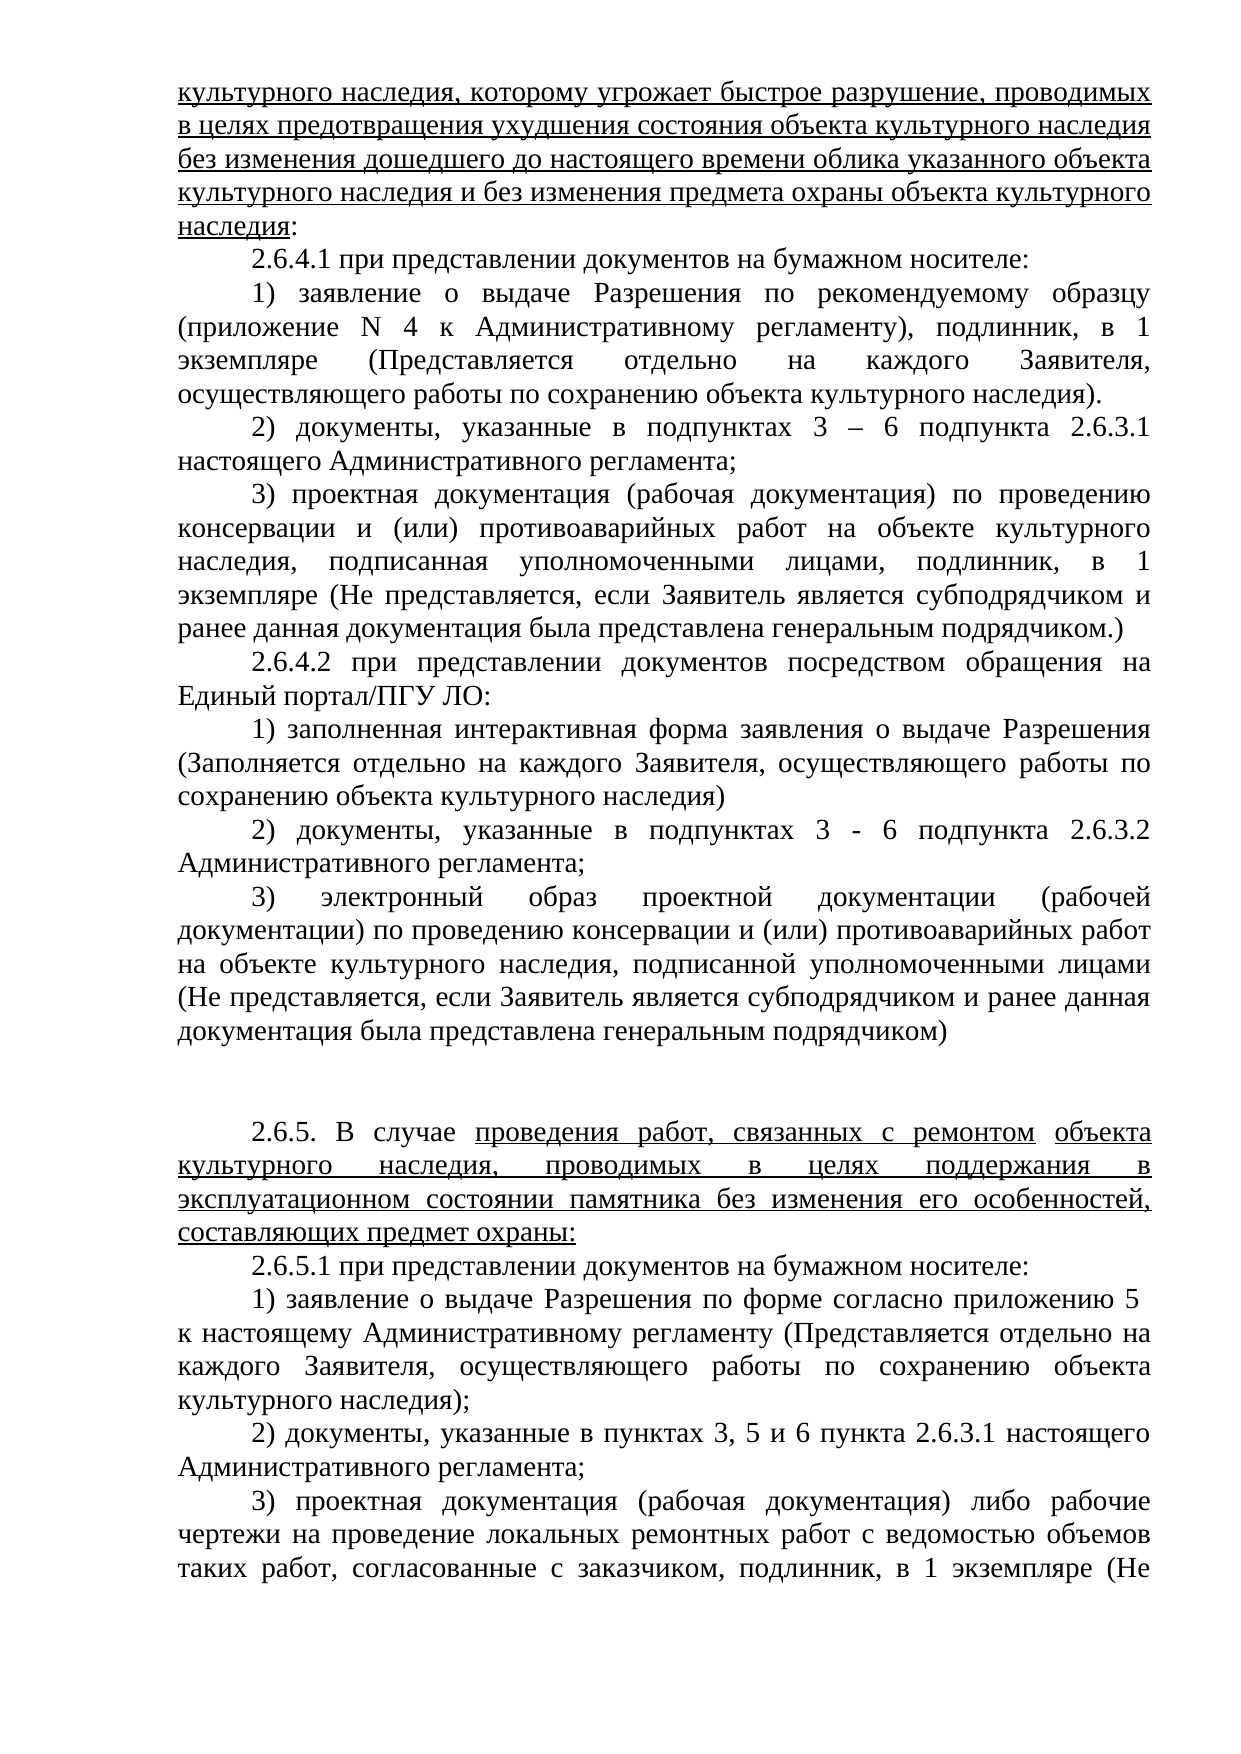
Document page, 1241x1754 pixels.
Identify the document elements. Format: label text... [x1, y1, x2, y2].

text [177, 1483, 1152, 1583]
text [177, 104, 1152, 170]
text 1) заявление о выдаче Разрешения по форме согласно приложению 5 к настоящему Административному регламенту (Представляется отдельно на каждого Заявителя, осуществляющего работы по сохранению объекта культурного наследия); [177, 1281, 1152, 1416]
text 3) электронный образ проектной документации (рабочей документации) по проведению консервации и (или) противоаварийных работ на объекте культурного наследия, подписанной уполномоченными лицами (Не представляется, если Заявитель является субподрядчиком и ранее данная документация была представлена генеральным подрядчиком) [177, 879, 1152, 1047]
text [177, 74, 1152, 103]
text 2) документы, указанные в подпунктах 3 - 6 подпункта 2.6.3.2 Административного регламента; [177, 812, 1152, 879]
text 2.6.5.1 при представлении документов на бумажном носителе: [177, 1248, 1152, 1281]
text 2.6.5. В случае проведения работ, связанных с ремонтом объекта культурного наследия, проводимых в целях поддержания в эксплуатационном состоянии памятника без изменения его особенностей, составляющих предмет охраны: [177, 1114, 1152, 1176]
text 3) проектная документация (рабочая документация) по проведению консервации и (или) противоаварийных работ на объекте культурного наследия, подписанная уполномоченными лицами, подлинник, в 1 экземпляре (Не представляется, если Заявитель является субподрядчиком и ранее данная документация была представлена генеральным подрядчиком.) [177, 476, 1152, 644]
text 2.6.5. В случае проведения работ, связанных с ремонтом объекта культурного наследия, проводимых в целях поддержания в эксплуатационном состоянии памятника без изменения его особенностей, составляющих предмет охраны: [177, 1211, 1152, 1248]
text 1) заявление о выдаче Разрешения по рекомендуемому образцу (приложение N 4 к Административному регламенту), подлинник, в 1 экземпляре (Представляется отдельно на каждого Заявителя, осуществляющего работы по сохранению объекта культурного наследия). [177, 275, 1152, 409]
text 2) документы, указанные в пунктах 3, 5 и 6 пункта 2.6.3.1 настоящего Административного регламента; [177, 1416, 1152, 1483]
text 2.6.4.1 при представлении документов на бумажном носителе: [177, 242, 1152, 275]
text 2) документы, указанные в подпунктах 3 – 6 подпункта 2.6.3.1 настоящего Административного регламента; [177, 409, 1152, 476]
text 2.6.5. В случае проведения работ, связанных с ремонтом объекта культурного наследия, проводимых в целях поддержания в эксплуатационном состоянии памятника без изменения его особенностей, составляющих предмет охраны: [177, 1177, 1152, 1210]
text 2.6.4.2 при представлении документов посредством обращения на Единый портал/ПГУ ЛО: [177, 644, 1152, 711]
text 1) заполненная интерактивная форма заявления о выдаче Разрешения (Заполняется отдельно на каждого Заявителя, осуществляющего работы по сохранению объекта культурного наследия) [177, 711, 1152, 812]
